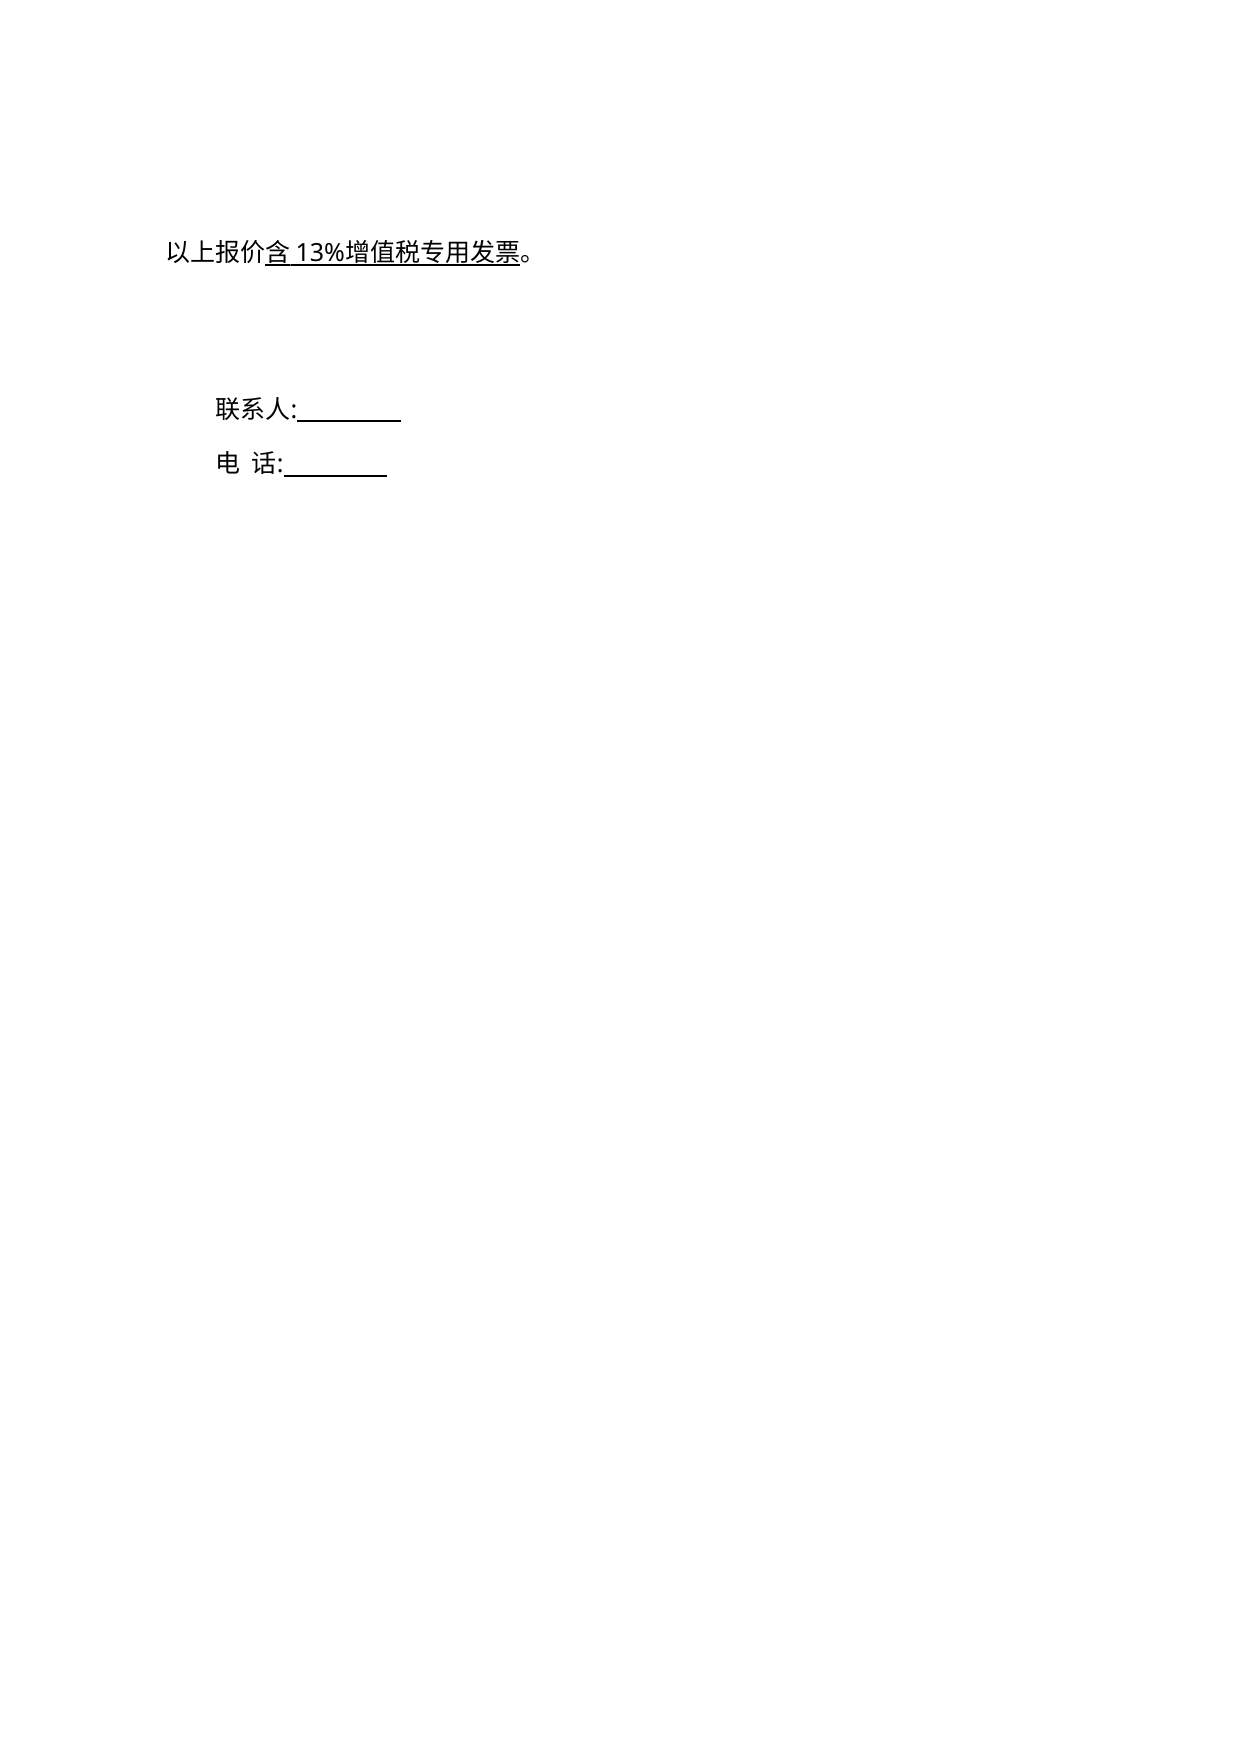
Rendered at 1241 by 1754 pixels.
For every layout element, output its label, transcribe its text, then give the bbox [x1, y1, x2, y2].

list 以上报价含13%增值税专用发票。 [165, 233, 1087, 269]
text 联系人: [165, 389, 1087, 426]
text 电 话: [165, 444, 1087, 480]
